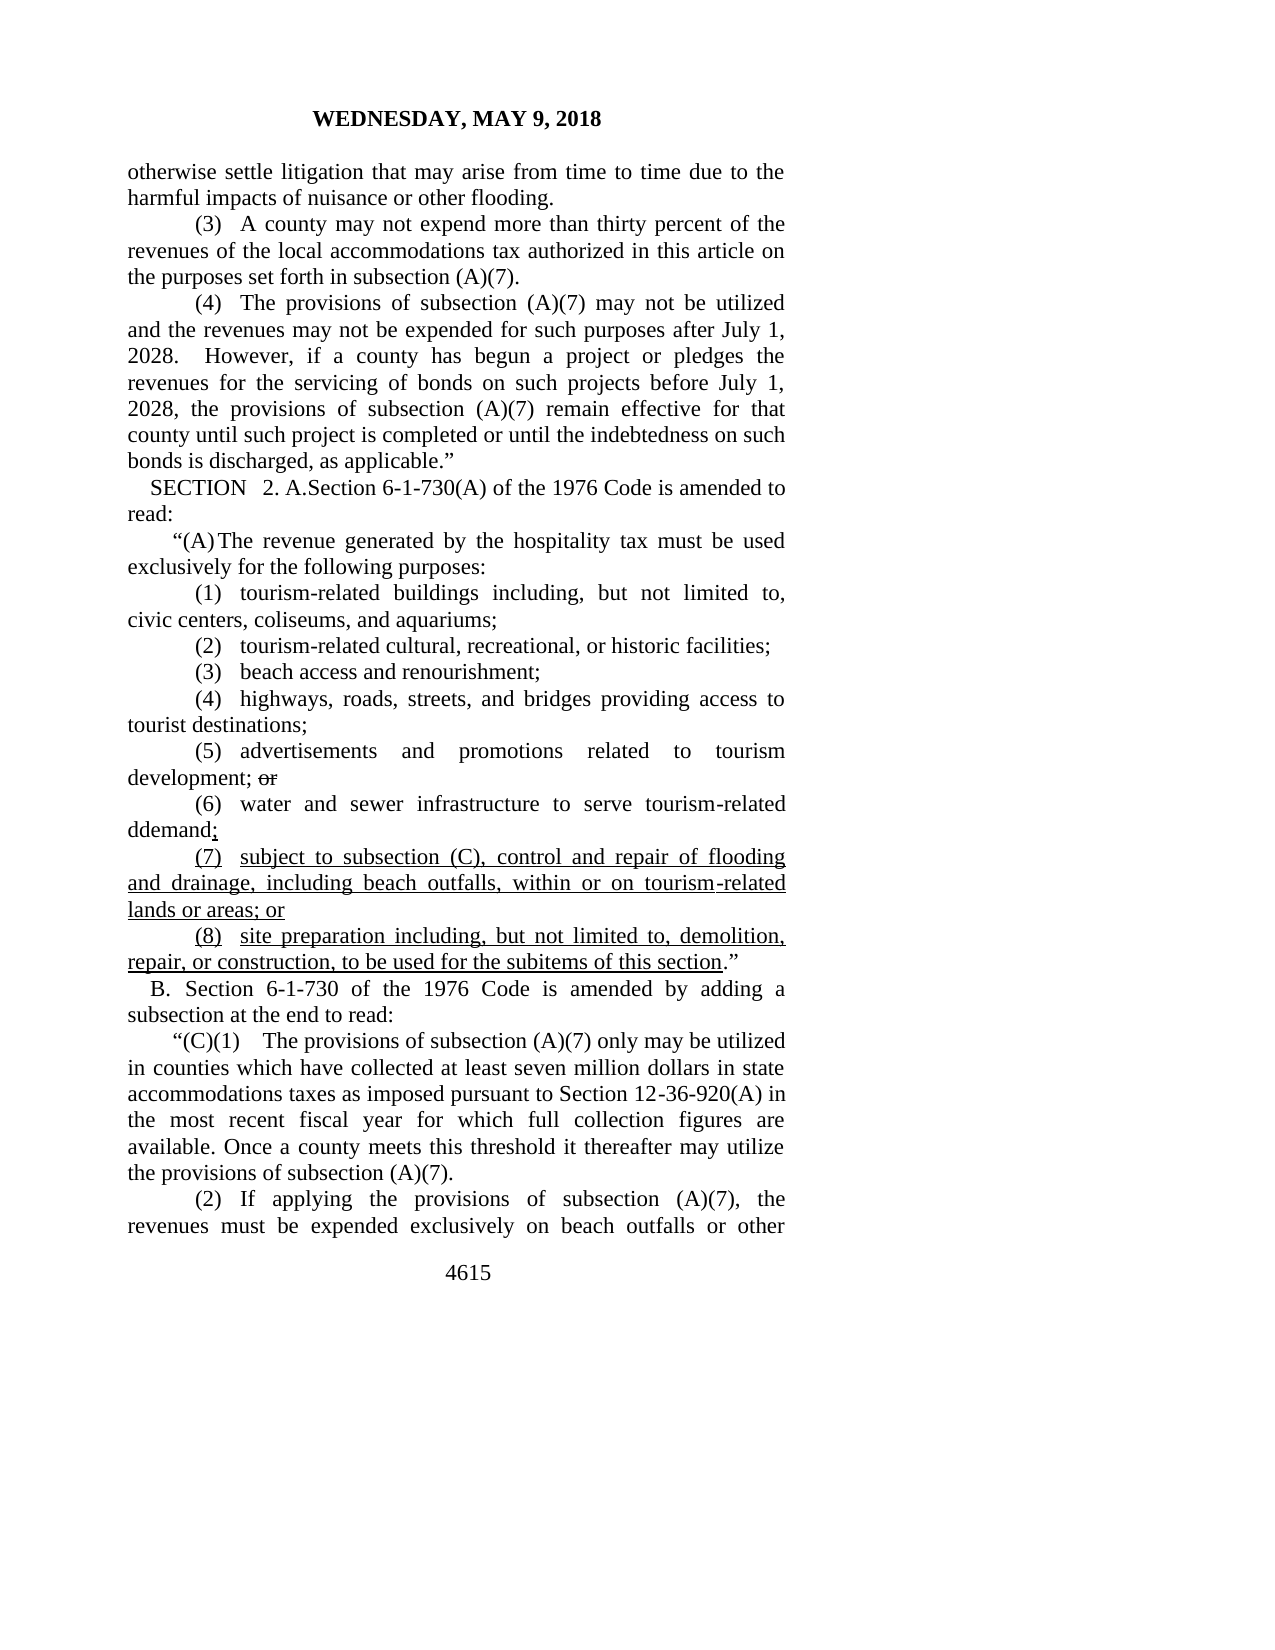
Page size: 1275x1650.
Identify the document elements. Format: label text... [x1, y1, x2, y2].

text (4) highways, roads, streets, and bridges providing access to tourist destinations; [127, 685, 786, 737]
text (2) tourism-related cultural, recreational, or historic facilities; [127, 632, 786, 658]
text “(C)(1) The provisions of subsection (A)(7) only may be utilized in counties which have collected at least seven million dollars in state accommodations taxes as imposed pursuant to Section 12-36-920(A) in the most recent fiscal year for which full collection figures are available. Once a county meets this threshold it thereafter may utilize the provisions of subsection (A)(7). [127, 1027, 786, 1186]
text (7) subject to subsection (C), control and repair of flooding and drainage, including beach outfalls, within or on tourism-related lands or areas; or [127, 843, 786, 922]
text “(A) The revenue generated by the hospitality tax must be used exclusively for the following purposes: [127, 527, 786, 579]
text (4) The provisions of subsection (A)(7) may not be utilized and the revenues may not be expended for such purposes after July 1, 2028. However, if a county has begun a project or pledges the revenues for the servicing of bonds on such projects before July 1, 2028, the provisions of subsection (A)(7) remain effective for that county until such project is completed or until the indebtedness on such bonds is discharged, as applicable.” [127, 289, 786, 474]
text SECTION 2. A. Section 6-1-730(A) of the 1976 Code is amended to read: [127, 474, 786, 527]
text (8) site preparation including, but not limited to, demolition, repair, or construction, to be used for the subitems of this section.” [127, 922, 786, 975]
text (6) water and sewer infrastructure to serve tourism-related ddemand; [127, 790, 786, 843]
text B. Section 6-1-730 of the 1976 Code is amended by adding a subsection at the end to read: [127, 975, 786, 1027]
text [127, 1186, 786, 1238]
text (5) advertisements and promotions related to tourism development; or [127, 737, 786, 790]
text (3) beach access and renourishment; [127, 658, 786, 685]
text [127, 158, 786, 210]
text (3) A county may not expend more than thirty percent of the revenues of the local accommodations tax authorized in this article on the purposes set forth in subsection (A)(7). [127, 210, 786, 289]
text (1) tourism-related buildings including, but not limited to, civic centers, coliseums, and aquariums; [127, 579, 786, 632]
